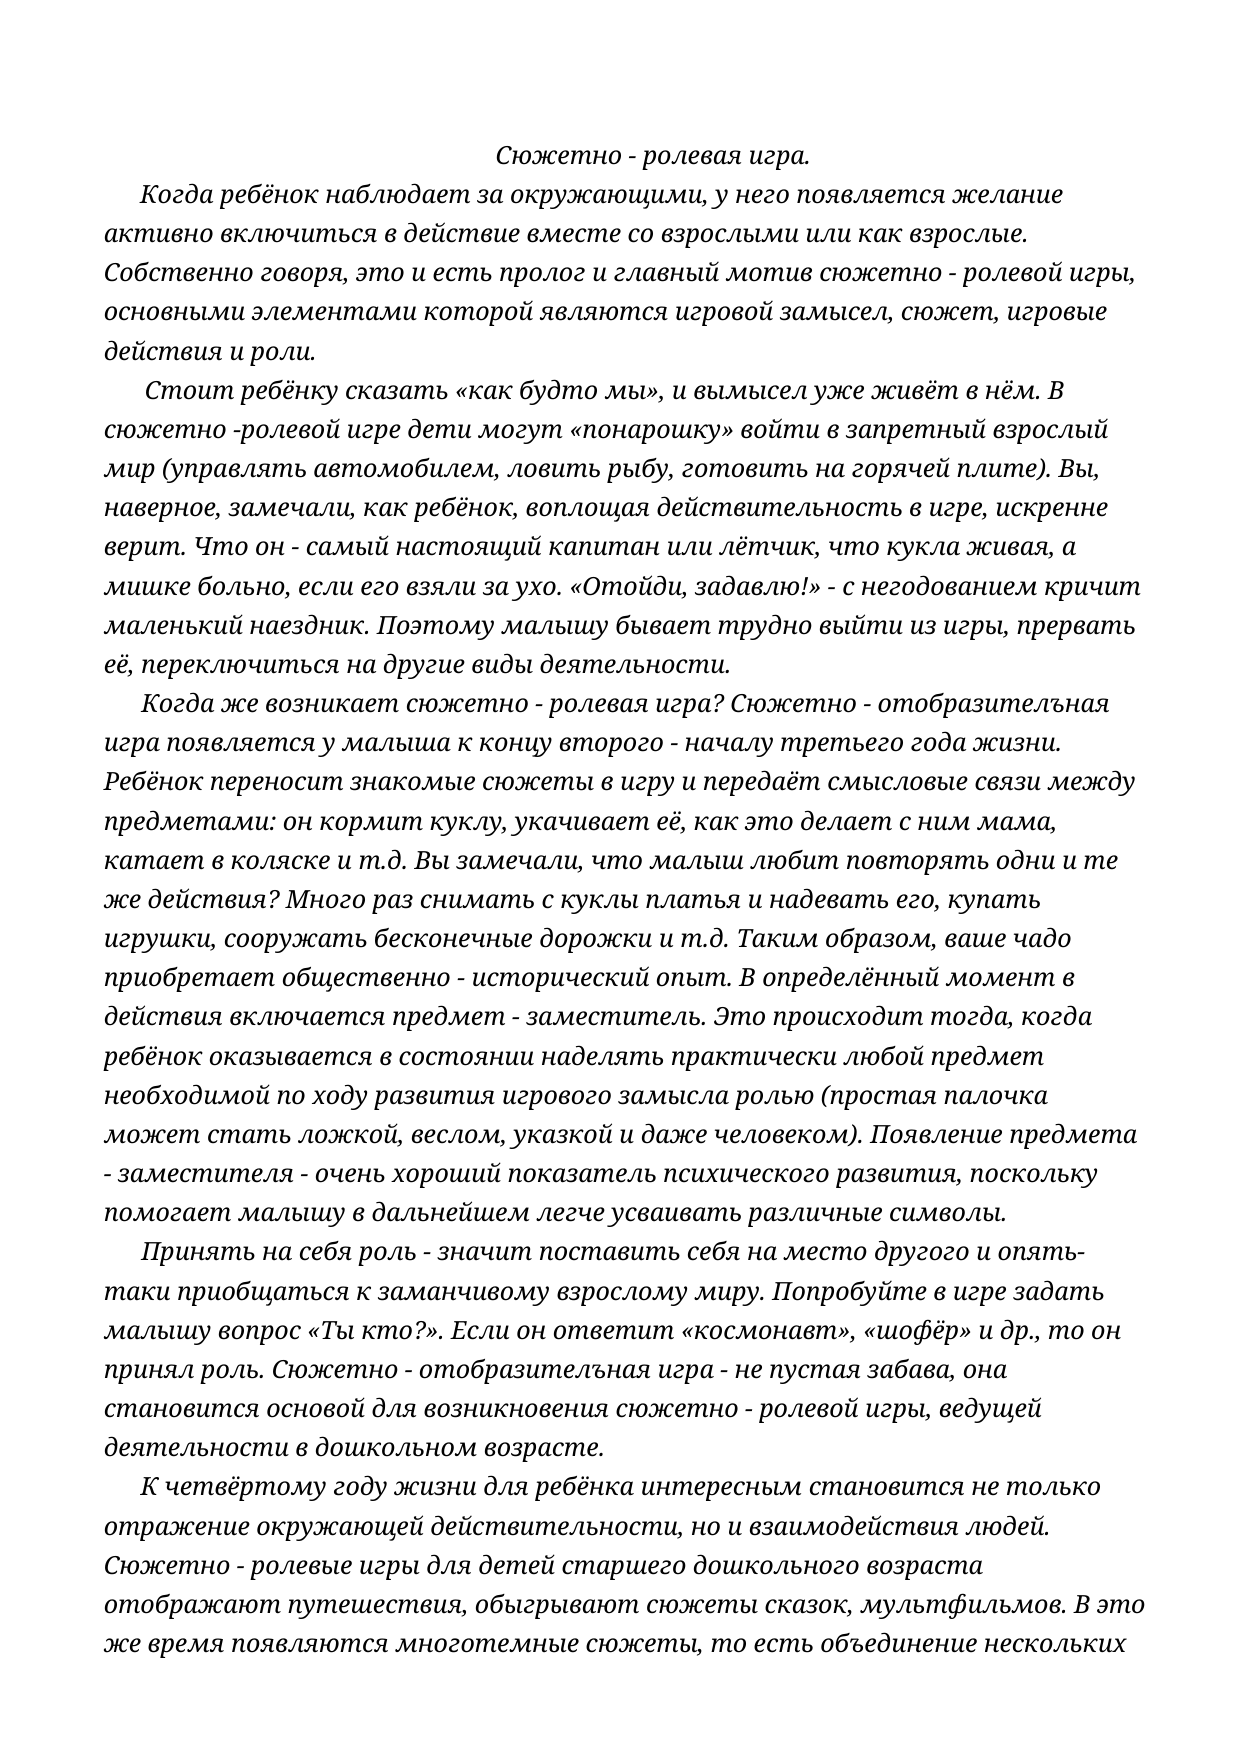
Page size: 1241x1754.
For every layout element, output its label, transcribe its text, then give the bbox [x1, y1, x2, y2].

text Сюжетно - ролевая игра. [495, 137, 1152, 171]
text Принять на себя роль - значит поставить себя на место другого и опять-таки приобщаться к заманчивому взрослому миру. Попробуйте в игре задать малышу вопрос «Ты кто?». Если он ответит «космонавт», «шофёр» и др., то он принял роль. Сюжетно - отобразителъная игра - не пустая забава, она становится основой для возникновения сюжетно - ролевой игры, ведущей деятельности в дошкольном возрасте. [103, 1234, 1152, 1464]
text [103, 1469, 1152, 1660]
text Когда же возникает сюжетно - ролевая игра? Сюжетно - отобразителъная игра появляется у малыша к концу второго - началу третьего года жизни. Ребёнок переносит знакомые сюжеты в игру и передаёт смысловые связи между предметами: он кормит куклу, укачивает её, как это делает с ним мама, катает в коляске и т.д. Вы замечали, что малыш любит повторять одни и те же действия? Много раз снимать с куклы платья и надевать его, купать игрушки, сооружать бесконечные дорожки и т.д. Таким образом, ваше чадо приобретает общественно - исторический опыт. В определённый момент в действия включается предмет - заместитель. Это происходит тогда, когда ребёнок оказывается в состоянии наделять практически любой предмет необходимой по ходу развития игрового замысла ролью (простая палочка может стать ложкой, веслом, указкой и даже человеком). Появление предмета - заместителя - очень хороший показатель психического развития, поскольку помогает малышу в дальнейшем легче усваивать различные символы. [103, 686, 1152, 1229]
text Стоит ребёнку сказать «как будто мы», и вымысел уже живёт в нём. В сюжетно -ролевой игре дети могут «понарошку» войти в запретный взрослый мир (управлять автомобилем, ловить рыбу, готовить на горячей плите). Вы, наверное, замечали, как ребёнок, воплощая действительность в игре, искренне верит. Что он - самый настоящий капитан или лётчик, что кукла живая, а мишке больно, если его взяли за ухо. «Отойди, задавлю!» - с негодованием кричит маленький наездник. Поэтому малышу бывает трудно выйти из игры, прервать её, переключиться на другие виды деятельности. [103, 372, 1152, 681]
text Когда ребёнок наблюдает за окружающими, у него появляется желание активно включиться в действие вместе со взрослыми или как взрослые. Собственно говоря, это и есть пролог и главный мотив сюжетно - ролевой игры, основными элементами которой являются игровой замысел, сюжет, игровые действия и роли. [103, 177, 1152, 367]
